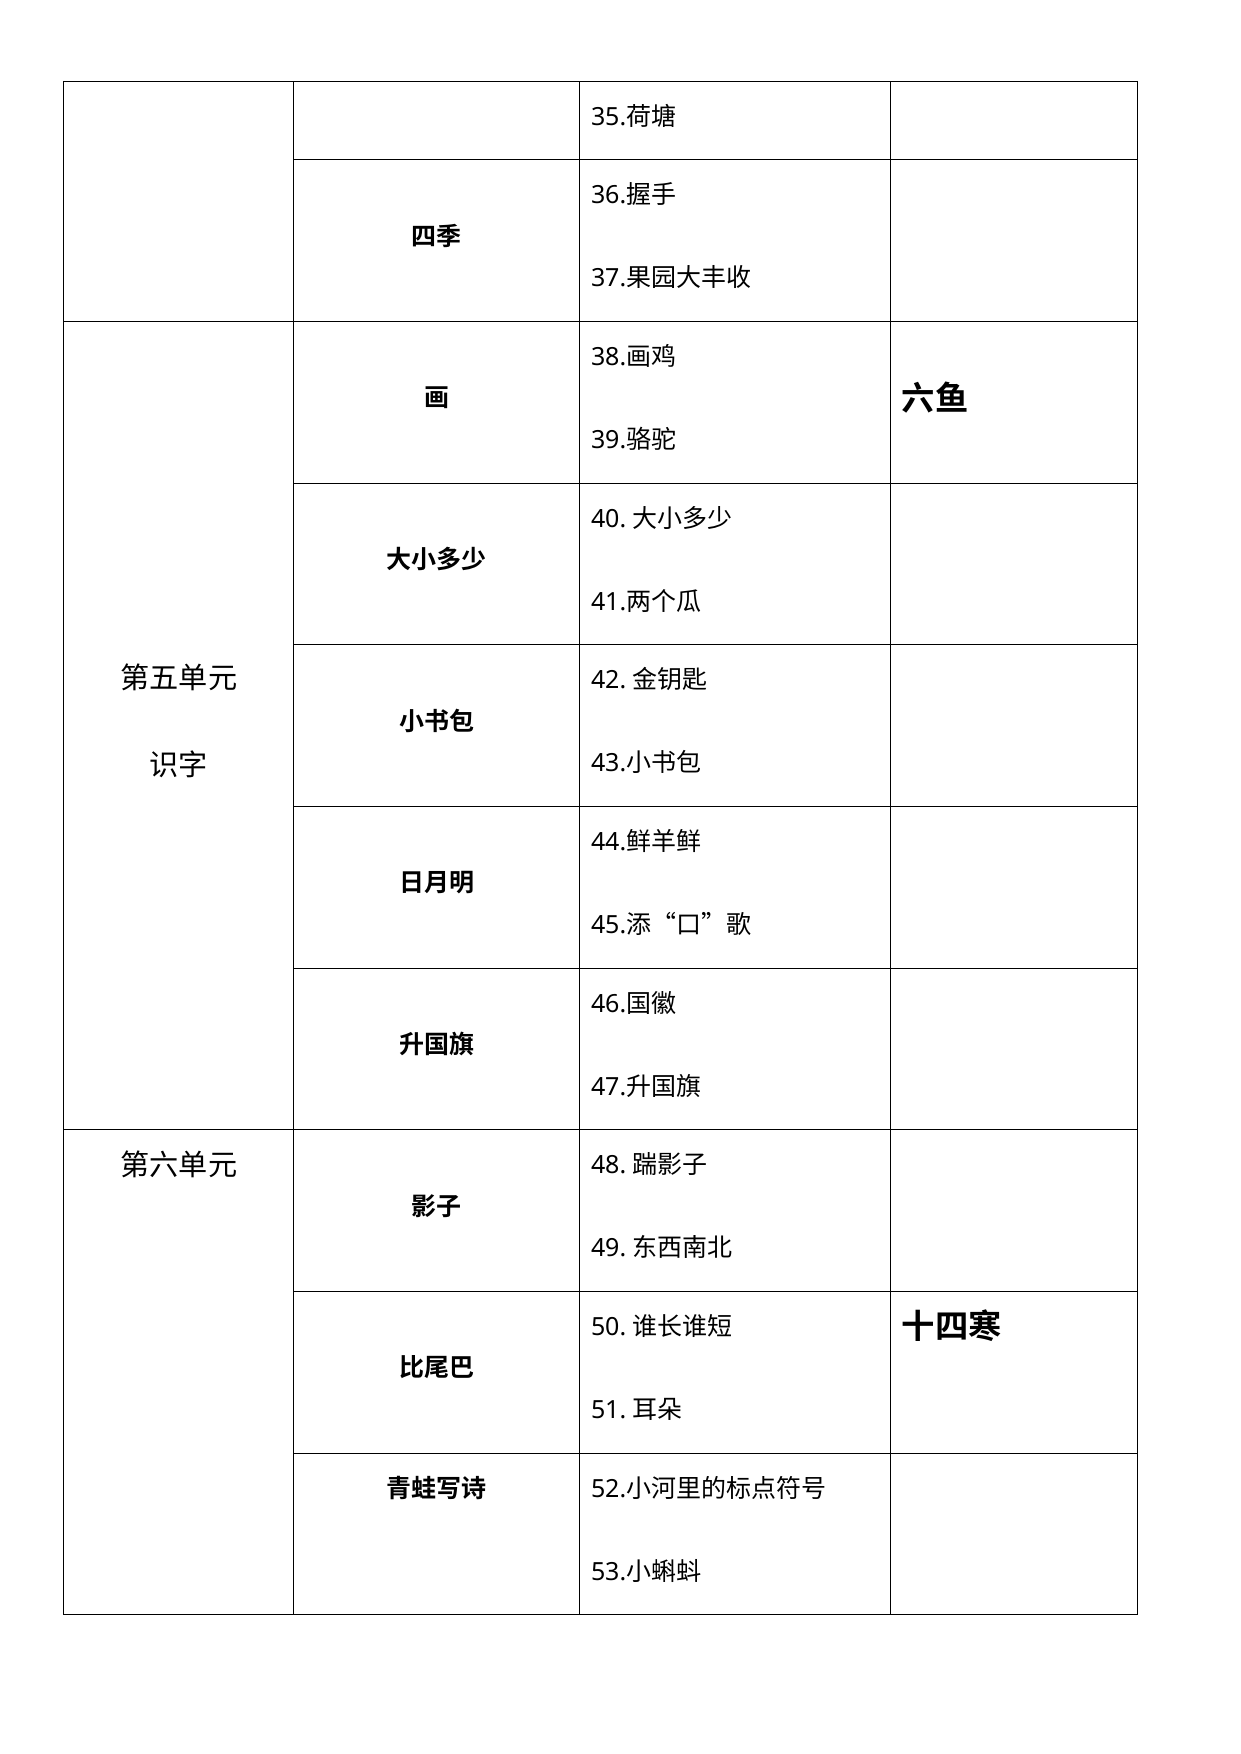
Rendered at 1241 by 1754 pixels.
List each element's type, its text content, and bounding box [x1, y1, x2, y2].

table_cell [891, 969, 1137, 1129]
table_cell 小书包 [294, 645, 579, 806]
table_cell 46.国徽 47.升国旗 [580, 969, 890, 1129]
table_cell 四季 [294, 160, 579, 321]
table_cell 升国旗 [294, 969, 579, 1129]
table_cell 42. 金钥匙 43.小书包 [580, 645, 890, 806]
table_cell 八齐 [891, 82, 1137, 159]
table_cell 画 [294, 322, 579, 483]
table_cell 44.鲜羊鲜 45.添“口”歌 [580, 807, 890, 968]
table_cell 40. 大小多少 41.两个瓜 [580, 484, 890, 644]
table_cell [891, 1130, 1137, 1291]
table_cell 六鱼 [891, 322, 1137, 483]
table_cell 青蛙写诗 [294, 1454, 579, 1614]
table_cell 日月明 [294, 807, 579, 968]
table_cell [891, 484, 1137, 644]
table_cell 影子 [294, 1130, 579, 1291]
table_cell 江南 [294, 82, 579, 159]
table_cell 第六单元 [64, 1130, 293, 1614]
table_cell 大小多少 [294, 484, 579, 644]
table_cell [891, 645, 1137, 806]
table_cell 48. 踹影子 49. 东西南北 [580, 1130, 890, 1291]
table_cell 38.画鸡 39.骆驼 [580, 322, 890, 483]
table_cell 第五单元 识字 [64, 322, 293, 1129]
table_cell [891, 1454, 1137, 1614]
table_cell 36.握手 37.果园大丰收 [580, 160, 890, 321]
table_cell [891, 807, 1137, 968]
table_cell 50. 谁长谁短 51. 耳朵 [580, 1292, 890, 1453]
table_cell 十四寒 [891, 1292, 1137, 1453]
table_cell 52.小河里的标点符号 53.小蝌蚪 [580, 1454, 890, 1614]
table_cell [891, 160, 1137, 321]
table_cell 34.荷叶雨 35.荷塘 [580, 82, 890, 159]
table_cell 比尾巴 [294, 1292, 579, 1453]
